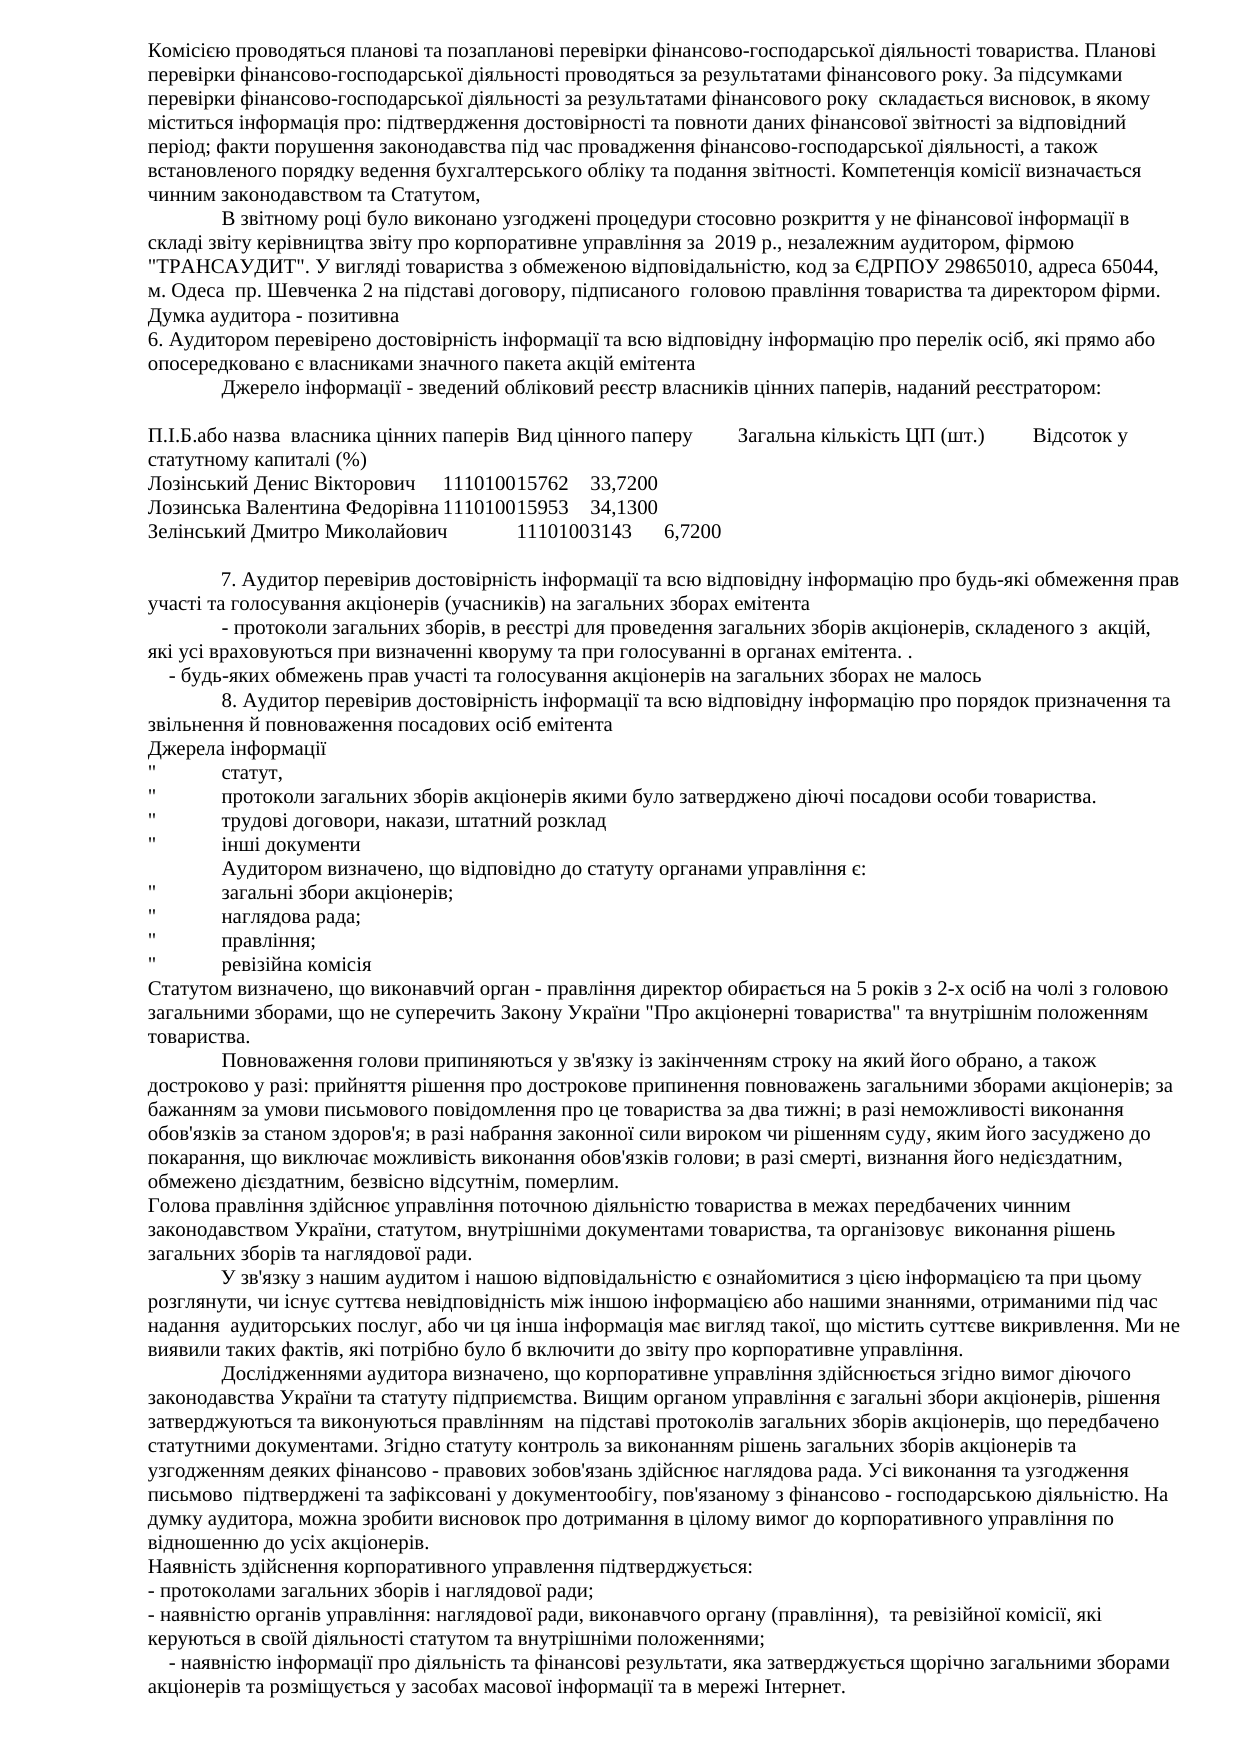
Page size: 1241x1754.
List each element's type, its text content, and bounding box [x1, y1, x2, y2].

text Повноваження голови припиняються у зв'язку із закінченням строку на який його обрано, а також достроково у разi: прийняття рішення про дострокове припинення повноважень загальними зборами акціонерів; за бажанням за умови письмового повідомлення про це товариства за два тижні; в разі неможливості виконання обов'язків за станом здоров'я; в разі набрання законної сили вироком чи рішенням суду, яким його засуджено до покарання, що виключає можливість виконання обов'язків голови; в разі смерті, визнання його недієздатним, обмежено дієздатним, безвісно відсутнім, померлим. [148, 1048, 1181, 1193]
text 8. Аудитор перевірив достовірність інформації та всю відповідну інформацію про порядок призначення та звільнення й повноваження посадових осіб емітента [148, 687, 1181, 736]
text Дослідженнями аудитора визначено, що корпоративне управління здійснюється згідно вимог діючого законодавства України та статуту підприємства. Вищим органом управління є загальні збори акціонерів, рішення затверджуються та виконуються правлінням на підставі протоколів загальних зборів акціонерів, що передбачено статутними документами. Згідно статуту контроль за виконанням рішень загальних зборів акціонерів та узгодженням деяких фінансово - правових зобов'язань здійснює наглядова рада. Усі виконання та узгодження письмово підтверджені та зафіксовані у документообігу, пов'язаному з фінансово - господарською діяльністю. На думку аудитора, можна зробити висновок про дотримання в цілому вимог до корпоративного управління по відношенню до усіх акціонерів. [148, 1361, 1181, 1554]
text - наявністю органів управління: наглядової ради, виконавчого органу (правління), та ревізійної комісії, які керуються в своїй діяльності статутом та внутрішніми положеннями; [148, 1602, 1181, 1650]
text Джерела інформації [148, 736, 1181, 760]
text " правління; [148, 928, 1181, 952]
text 7. Аудитор перевірив достовірність інформації та всю відповідну інформацію про будь-які обмеження прав участі та голосування акціонерів (учасників) на загальних зборах емітента [148, 567, 1181, 615]
text Наявність здійснення корпоративного управлення підтверджується: [148, 1554, 1181, 1578]
text Думка аудитора - позитивна [148, 302, 1181, 327]
text Джерело інформації - зведений обліковий реєстр власників цінних паперів, наданий реєстратором: [148, 375, 1181, 399]
text " інші документи [148, 832, 1181, 856]
text " статут, [148, 760, 1181, 784]
text - протоколи загальних зборів, в реєстрі для проведення загальних зборів акціонерів, складеного з акцій, які усі враховуються при визначенні кворуму та при голосуванні в органах емітента. . [148, 615, 1181, 663]
text " наглядова рада; [148, 904, 1181, 928]
text Лозінський Денис Вікторович 1110100 15762 33,7200 [148, 471, 1181, 495]
text Статутом визначено, що виконавчий орган - правління директор обирається на 5 років з 2-х осіб на чолі з головою загальними зборами, що не суперечить Закону України "Про акціонерні товариства" та внутрішнім положенням товариства. [148, 976, 1181, 1048]
text " трудові договори, накази, штатний розклад [148, 808, 1181, 832]
text П.І.Б.або назва власника цінних паперів Вид цінного паперу Загальна кількість ЦП (шт.) Відсоток у статутному капиталі (%) [148, 423, 1181, 471]
text Лозинська Валентина Федорівна 1110100 15953 34,1300 [148, 495, 1181, 519]
text " протоколи загальних зборів акціонерів якими було затверджено діючі посадови особи товариства. [148, 784, 1181, 808]
text - будь-яких обмежень прав участі та голосування акцiонерiв на загальних зборах не малось [148, 663, 1181, 687]
text " загальні збори акціонерів; [148, 880, 1181, 904]
text Зелінський Дмитро Миколайович 1110100 3143 6,7200 [148, 519, 1181, 543]
text Аудитором визначено, що відповідно до статуту органами управління є: [148, 856, 1181, 880]
text 6. Аудитором перевірено достовірність інформації та всю відповідну інформацію про перелік осіб, які прямо або опосередковано є власниками значного пакета акцій емітента [148, 327, 1181, 375]
text - наявністю інформації про діяльність та фінансові результати, яка затверджується щорічно загальними зборами акціонерів та розміщується у засобах масової інформації та в мережі Інтернет. [148, 1650, 1181, 1698]
text - протоколами загальних зборів і наглядової ради; [148, 1578, 1181, 1602]
text Комісією проводяться планові та позапланові перевірки фінансово-господарської діяльності товариства. Планові перевірки фінансово-господарської діяльності проводяться за результатами фінансового року. За підсумками перевірки фінансово-господарської діяльності за результатами фінансового року складається висновок, в якому міститься інформація про: підтвердження достовірності та повноти даних фінансової звітності за відповідний період; факти порушення законодавства під час провадження фінансово-господарської діяльності, а також встановленого порядку ведення бухгалтерського обліку та подання звітності. Компетенція комісії визначається чинним законодавством та Статутом, [148, 38, 1181, 206]
text У зв'язку з нашим аудитом і нашою відповідальністю є ознайомитися з цією інформацією та при цьому розглянути, чи існує суттєва невідповідність між іншою інформацією або нашими знаннями, отриманими під час надання аудиторських послуг, або чи ця інша інформація має вигляд такої, що містить суттєве викривлення. Ми не виявили таких фактів, які потрібно було б включити до звіту про корпоративне управління. [148, 1265, 1181, 1361]
text В звітному році було виконано узгоджені процедури стосовно розкриття у не фінансової інформації в складі звіту керівництва звіту про корпоративне управління за 2019 р., незалежним аудитором, фірмою "ТРАНСАУДИТ". У вигляді товариства з обмеженою відповідальністю, код за ЄДРПОУ 29865010, адреса 65044, м. Одеса пр. Шевченка 2 на підставі договору, підписаного головою правління товариства та директором фірми. [148, 206, 1181, 302]
text " ревізійна комісія [148, 952, 1181, 976]
text Голова правління здiйснює управлiння поточною дiяльнiстю товариства в межах передбачених чинним законодавством України, статутом, внутрiшнiми документами товариства, та організовує виконання рiшень загальних зборiв та наглядової ради. [148, 1193, 1181, 1265]
